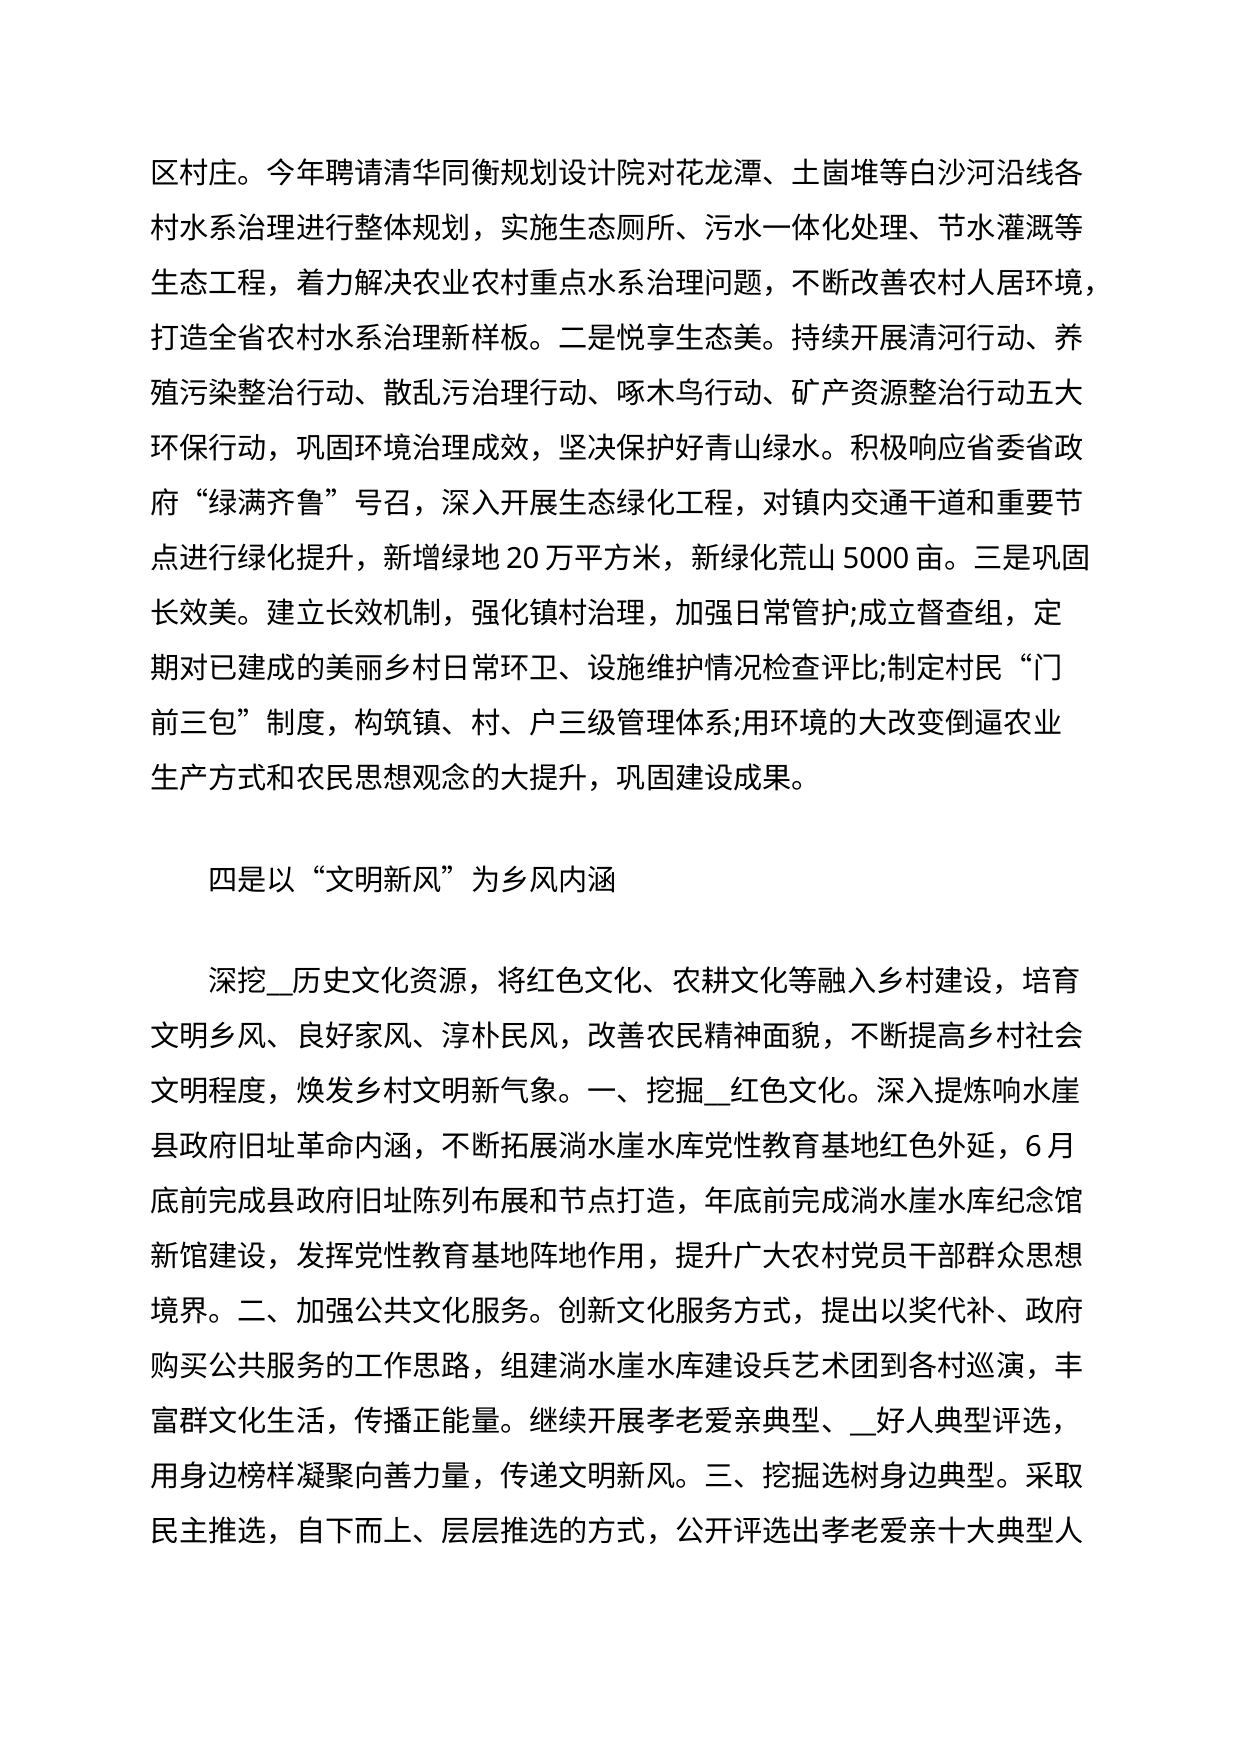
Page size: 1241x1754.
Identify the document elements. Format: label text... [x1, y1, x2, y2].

text 四是以“文明新风”为乡风内涵 [150, 856, 1090, 898]
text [150, 150, 1090, 797]
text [150, 958, 1090, 1549]
